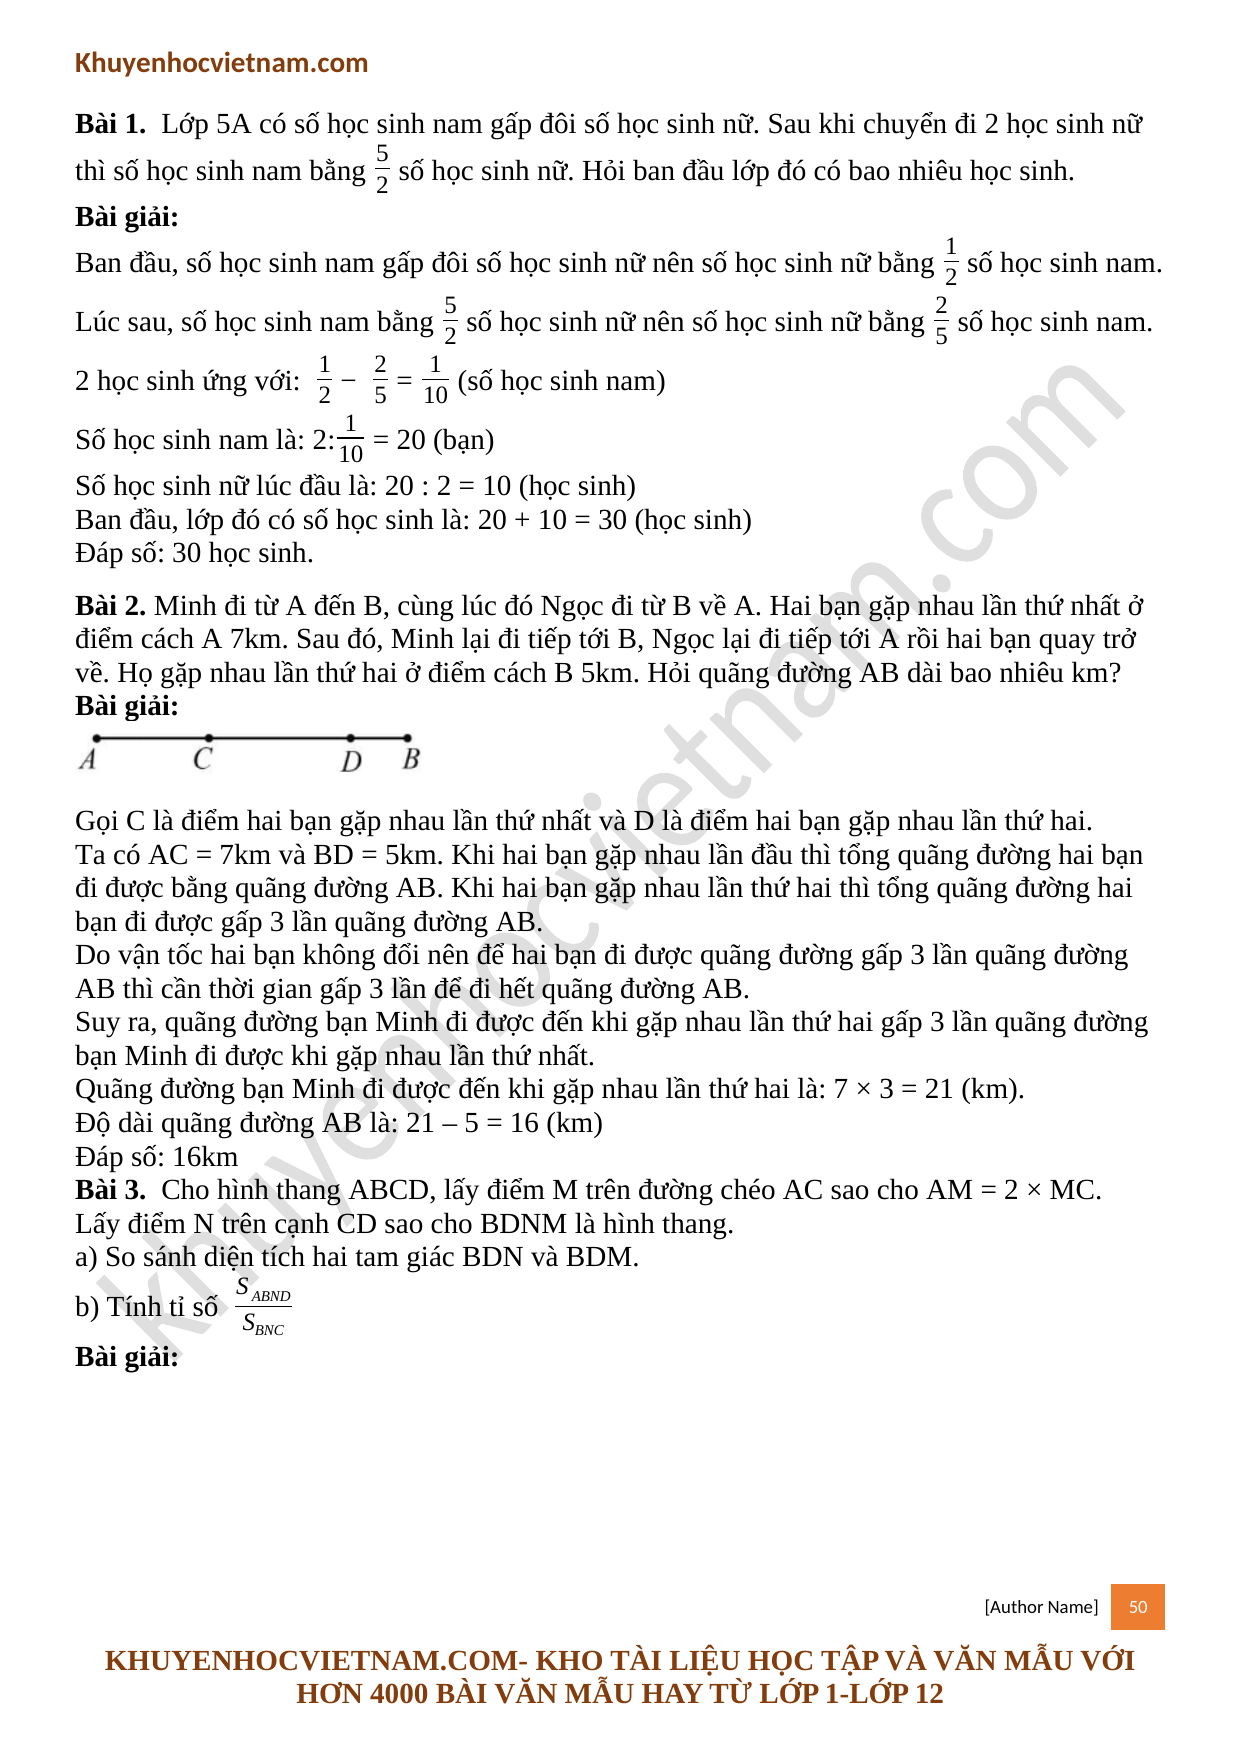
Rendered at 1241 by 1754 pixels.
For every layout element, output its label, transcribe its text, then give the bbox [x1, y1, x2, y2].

text Gọi C là điểm hai bạn gặp nhau lần thứ nhất và D là điểm hai bạn gặp nhau lần thứ hai. Ta có AC = 7km và BD = 5km. Khi hai bạn gặp nhau lần đầu thì tổng quãng đường hai bạn đi được bằng quãng đường AB. Khi hai bạn gặp nhau lần thứ hai thì tổng quãng đường hai bạn đi được gấp 3 lần quãng đường AB. Do vận tốc hai bạn không đổi nên để hai bạn đi được quãng đường gấp 3 lần quãng đường AB thì cần thời gian gấp 3 lần để đi hết quãng đường AB. Suy ra, quãng đường bạn Minh đi được đến khi gặp nhau lần thứ hai gấp 3 lần quãng đường bạn Minh đi được khi gặp nhau lần thứ nhất. Quãng đường bạn Minh đi được đến khi gặp nhau lần thứ hai là: 7 × 3 = 21 (km). Độ dài quãng đường AB là: 21 – 5 = 16 (km) Đáp số: 16km Bài 3. Cho hình thang ABCD, lấy điểm M trên đường chéo AC sao cho AM = 2 × MC. Lấy điểm N trên cạnh CD sao cho BDNM là hình thang. a) So sánh diện tích hai tam giác BDN và BDM. b) Tính tỉ số Bài giải: [75, 803, 1165, 1402]
text Bài 1. Lớp 5A có số học sinh nam gấp đôi số học sinh nữ. Sau khi chuyển đi 2 học sinh nữ thì số học sinh nam bằng số học sinh nữ. Hỏi ban đầu lớp đó có bao nhiêu học sinh. Bài giải: Ban đầu, số học sinh nam gấp đôi số học sinh nữ nên số học sinh nữ bằng số học sinh nam. Lúc sau, số học sinh nam bằng số học sinh nữ nên số học sinh nữ bằng số học sinh nam. 2 học sinh ứng với: − = (số học sinh nam) Số học sinh nam là: 2: = 20 (bạn) Số học sinh nữ lúc đầu là: 20 : 2 = 10 (học sinh) Ban đầu, lớp đó có số học sinh là: 20 + 10 = 30 (học sinh) Đáp số: 30 học sinh. [75, 106, 1165, 569]
text Bài 2. Minh đi từ A đến B, cùng lúc đó Ngọc đi từ B về A. Hai bạn gặp nhau lần thứ nhất ở điểm cách A 7km. Sau đó, Minh lại đi tiếp tới B, Ngọc lại đi tiếp tới A rồi hai bạn quay trở về. Họ gặp nhau lần thứ hai ở điểm cách B 5km. Hỏi quãng đường AB dài bao nhiêu km? Bài giải: [75, 588, 1165, 784]
picture [75, 721, 427, 785]
